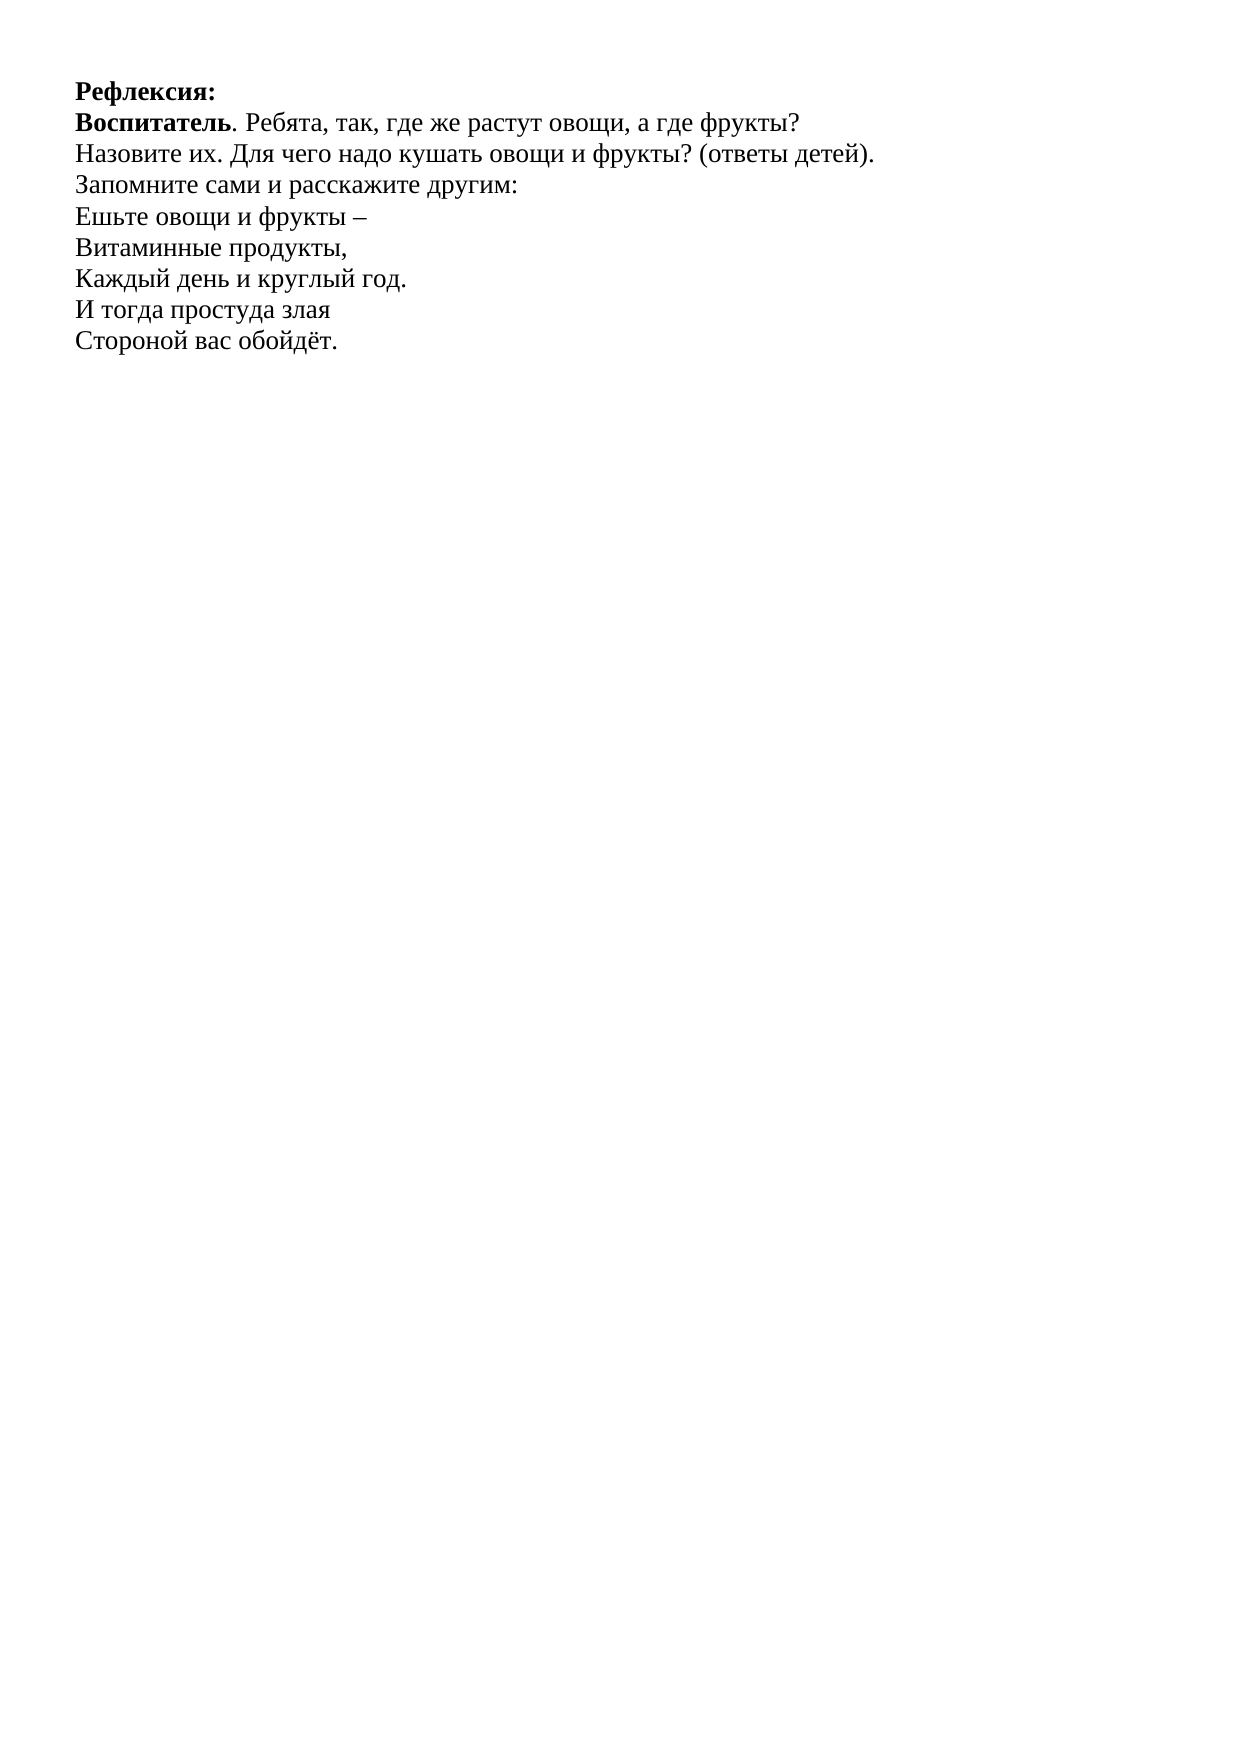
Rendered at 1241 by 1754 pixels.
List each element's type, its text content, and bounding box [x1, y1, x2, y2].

text Рефлексия: Воспитатель. Ребята, так, где же растут овощи, а где фрукты? Назовите их. Для чего надо кушать овощи и фрукты? (ответы детей). Запомните сами и расскажите другим: Ешьте овощи и фрукты – Витаминные продукты, Каждый день и круглый год. И тогда простуда злая Стороной вас обойдёт. [75, 75, 1165, 355]
